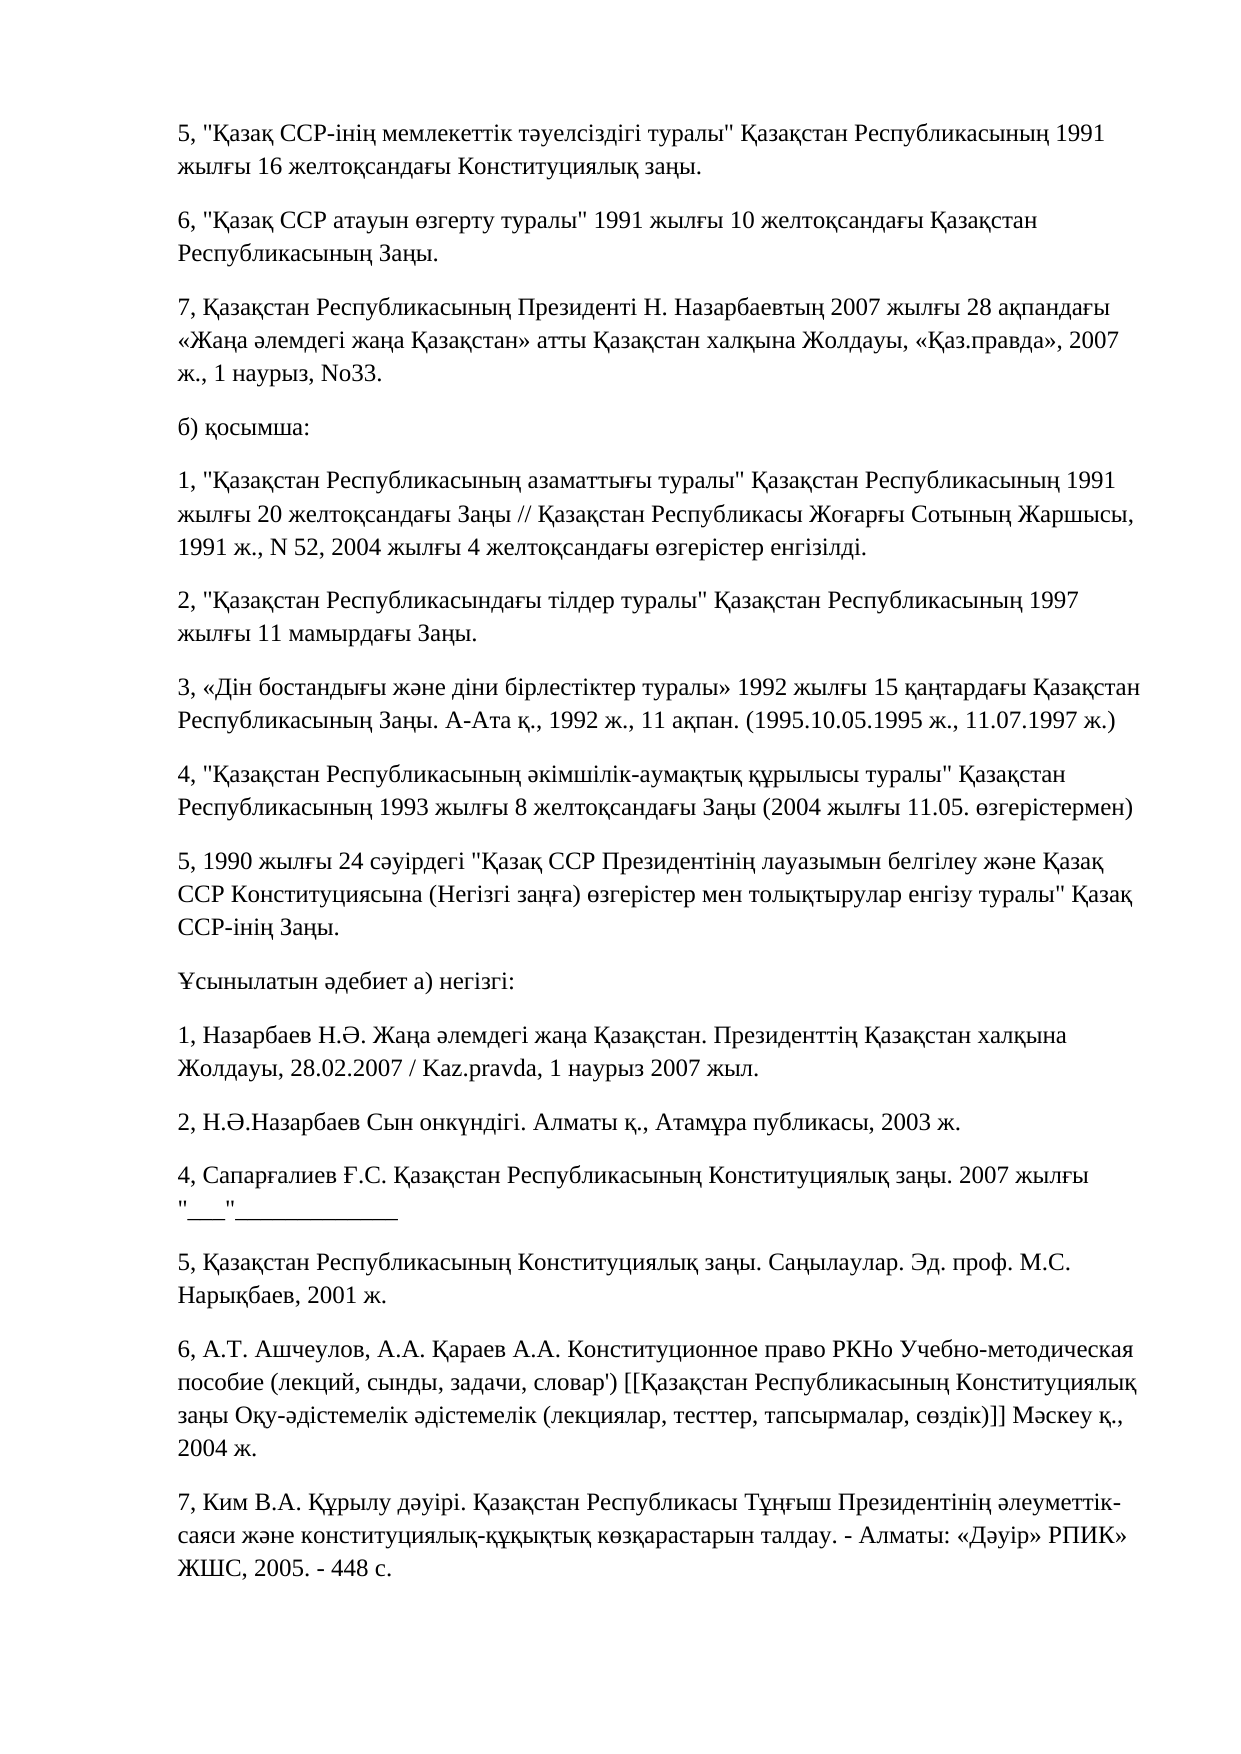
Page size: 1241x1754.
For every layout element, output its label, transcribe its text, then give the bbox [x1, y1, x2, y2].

text 2, "Қазақстан Республикасындағы тiлдер туралы" Қазақстан Республикасының 1997 жылғы 11 мамырдағы Заңы. [177, 586, 1152, 647]
text 4, Сапарғалиев Ғ.С. Қазақстан Республикасының Конституциялық заңы. 2007 жылғы "___"_____________ [177, 1161, 1152, 1222]
text 1, Назарбаев Н.Ә. Жаңа әлемдегі жаңа Қазақстан. Президенттің Қазақстан халқына Жолдауы, 28.02.2007 / Kaz.pravda, 1 наурыз 2007 жыл. [177, 1020, 1152, 1082]
text 6, А.Т. Ашчеулов, А.А. Қараев А.А. Конституционное право РКНо Учебно-методическая пособие (лекций, сынды, задачи, словар') [[Қазақстан Республикасының Конституциялық заңы Оқу-әдiстемелiк әдiстемелiк (лекциялар, тесттер, тапсырмалар, сөздiк)]] Мәскеу қ., 2004 ж. [177, 1334, 1152, 1462]
text 3, «Дін бостандығы және діни бірлестіктер туралы» 1992 жылғы 15 қаңтардағы Қазақстан Республикасының Заңы. А-Ата қ., 1992 ж., 11 ақпан. (1995.10.05.1995 ж., 11.07.1997 ж.) [177, 672, 1152, 734]
text Ұсынылатын әдебиет а) негізгі: [177, 966, 1152, 995]
text 4, "Қазақстан Республикасының әкiмшiлiк-аумақтық құрылысы туралы" Қазақстан Республикасының 1993 жылғы 8 желтоқсандағы Заңы (2004 жылғы 11.05. өзгерiстермен) [177, 759, 1152, 821]
text 6, "Қазақ ССР атауын өзгерту туралы" 1991 жылғы 10 желтоқсандағы Қазақстан Республикасының Заңы. [177, 205, 1152, 267]
text 5, Қазақстан Республикасының Конституциялық заңы. Саңылаулар. Эд. проф. М.С. Нарықбаев, 2001 ж. [177, 1247, 1152, 1309]
text 7, Ким В.А. Құрылу дәуірі. Қазақстан Республикасы Тұңғыш Президентінің әлеуметтік-саяси және конституциялық-құқықтық көзқарастарын талдау. - Алматы: «Дәуір» РПИК» ЖШС, 2005. - 448 с. [177, 1487, 1152, 1582]
text 1, "Қазақстан Республикасының азаматтығы туралы" Қазақстан Республикасының 1991 жылғы 20 желтоқсандағы Заңы // Қазақстан Республикасы Жоғарғы Сотының Жаршысы, 1991 ж., N 52, 2004 жылғы 4 желтоқсандағы өзгерістер енгізілді. [177, 466, 1152, 560]
text 2, Н.Ә.Назарбаев Сын онкүндігі. Алматы қ., Атамұра публикасы, 2003 ж. [177, 1107, 1152, 1136]
text 5, "Қазақ ССР-iнiң мемлекеттiк тәуелсiздiгi туралы" Қазақстан Республикасының 1991 жылғы 16 желтоқсандағы Конституциялық заңы. [177, 118, 1152, 180]
text 5, 1990 жылғы 24 сәуiрдегi "Қазақ ССР Президентiнiң лауазымын белгiлеу және Қазақ ССР Конституциясына (Негiзгi заңға) өзгерiстер мен толықтырулар енгiзу туралы" Қазақ ССР-iнiң Заңы. [177, 846, 1152, 941]
text 7, Қазақстан Республикасының Президенті Н. Назарбаевтың 2007 жылғы 28 ақпандағы «Жаңа әлемдегі жаңа Қазақстан» атты Қазақстан халқына Жолдауы, «Қаз.правда», 2007 ж., 1 наурыз, No33. [177, 292, 1152, 387]
text б) қосымша: [177, 412, 1152, 441]
